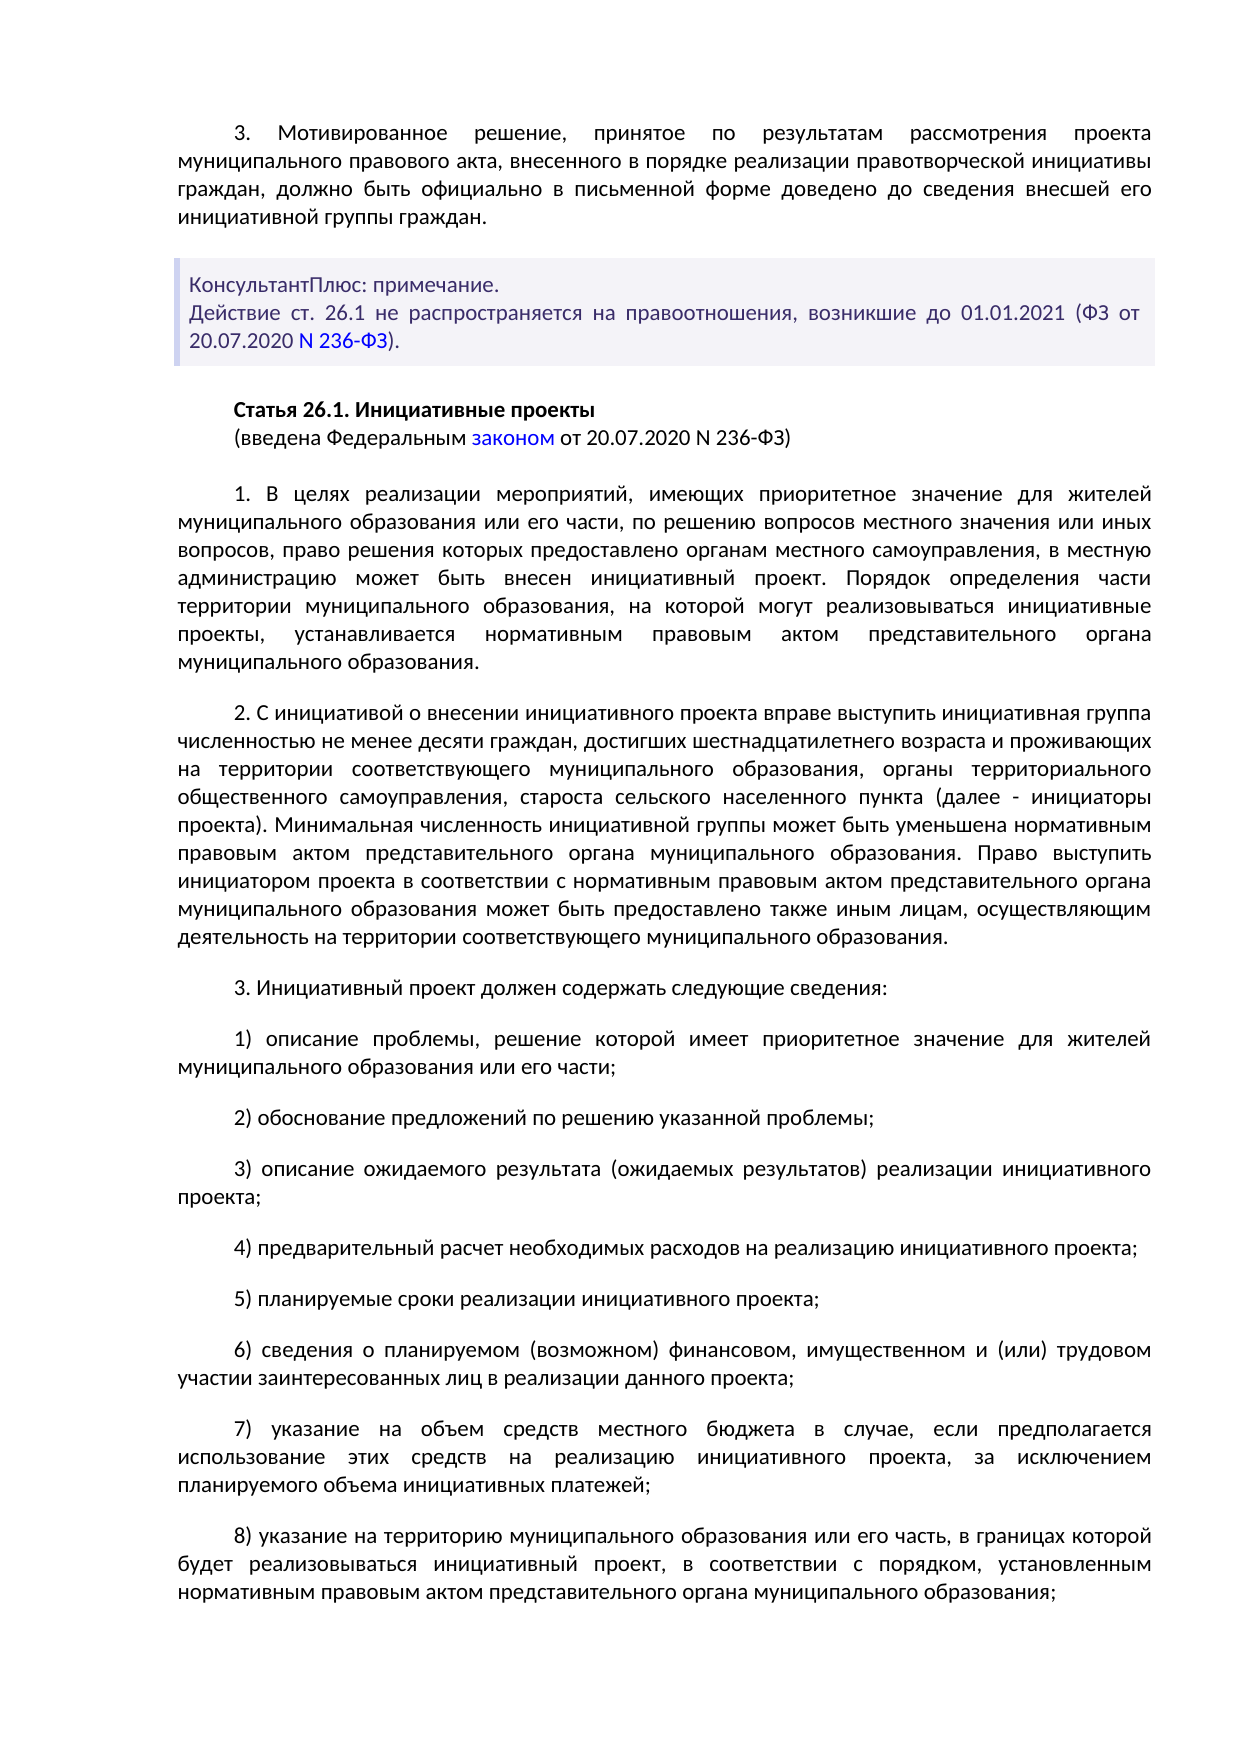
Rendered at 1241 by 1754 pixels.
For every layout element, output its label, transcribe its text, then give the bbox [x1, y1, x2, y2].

text 4) предварительный расчет необходимых расходов на реализацию инициативного проекта; [177, 1233, 1152, 1261]
text 5) планируемые сроки реализации инициативного проекта; [177, 1284, 1152, 1312]
text 6) сведения о планируемом (возможном) финансовом, имущественном и (или) трудовом участии заинтересованных лиц в реализации данного проекта; [177, 1335, 1152, 1391]
text 3. Мотивированное решение, принятое по результатам рассмотрения проекта муниципального правового акта, внесенного в порядке реализации правотворческой инициативы граждан, должно быть официально в письменной форме доведено до сведения внесшей его инициативной группы граждан. [177, 118, 1152, 230]
text 7) указание на объем средств местного бюджета в случае, если предполагается использование этих средств на реализацию инициативного проекта, за исключением планируемого объема инициативных платежей; [177, 1414, 1152, 1498]
text 2) обоснование предложений по решению указанной проблемы; [177, 1103, 1152, 1131]
table_header КонсультантПлюс: примечание. Действие ст. 26.1 не распространяется на правоотношения, возникшие до 01.01.2021 (ФЗ от 20.07.2020 N 236-ФЗ). [180, 258, 1149, 366]
text 1. В целях реализации мероприятий, имеющих приоритетное значение для жителей муниципального образования или его части, по решению вопросов местного значения или иных вопросов, право решения которых предоставлено органам местного самоуправления, в местную администрацию может быть внесен инициативный проект. Порядок определения части территории муниципального образования, на которой могут реализовываться инициативные проекты, устанавливается нормативным правовым актом представительного органа муниципального образования. [177, 479, 1152, 675]
text 8) указание на территорию муниципального образования или его часть, в границах которой будет реализовываться инициативный проект, в соответствии с порядком, установленным нормативным правовым актом представительного органа муниципального образования; [177, 1521, 1152, 1605]
text 3) описание ожидаемого результата (ожидаемых результатов) реализации инициативного проекта; [177, 1154, 1152, 1210]
text (введена Федеральным законом от 20.07.2020 N 236-ФЗ) [177, 423, 1152, 451]
text 3. Инициативный проект должен содержать следующие сведения: [177, 973, 1152, 1001]
text 2. С инициативой о внесении инициативного проекта вправе выступить инициативная группа численностью не менее десяти граждан, достигших шестнадцатилетнего возраста и проживающих на территории соответствующего муниципального образования, органы территориального общественного самоуправления, староста сельского населенного пункта (далее - инициаторы проекта). Минимальная численность инициативной группы может быть уменьшена нормативным правовым актом представительного органа муниципального образования. Право выступить инициатором проекта в соответствии с нормативным правовым актом представительного органа муниципального образования может быть предоставлено также иным лицам, осуществляющим деятельность на территории соответствующего муниципального образования. [177, 698, 1152, 950]
title Статья 26.1. Инициативные проекты [177, 395, 1152, 423]
text 1) описание проблемы, решение которой имеет приоритетное значение для жителей муниципального образования или его части; [177, 1024, 1152, 1080]
